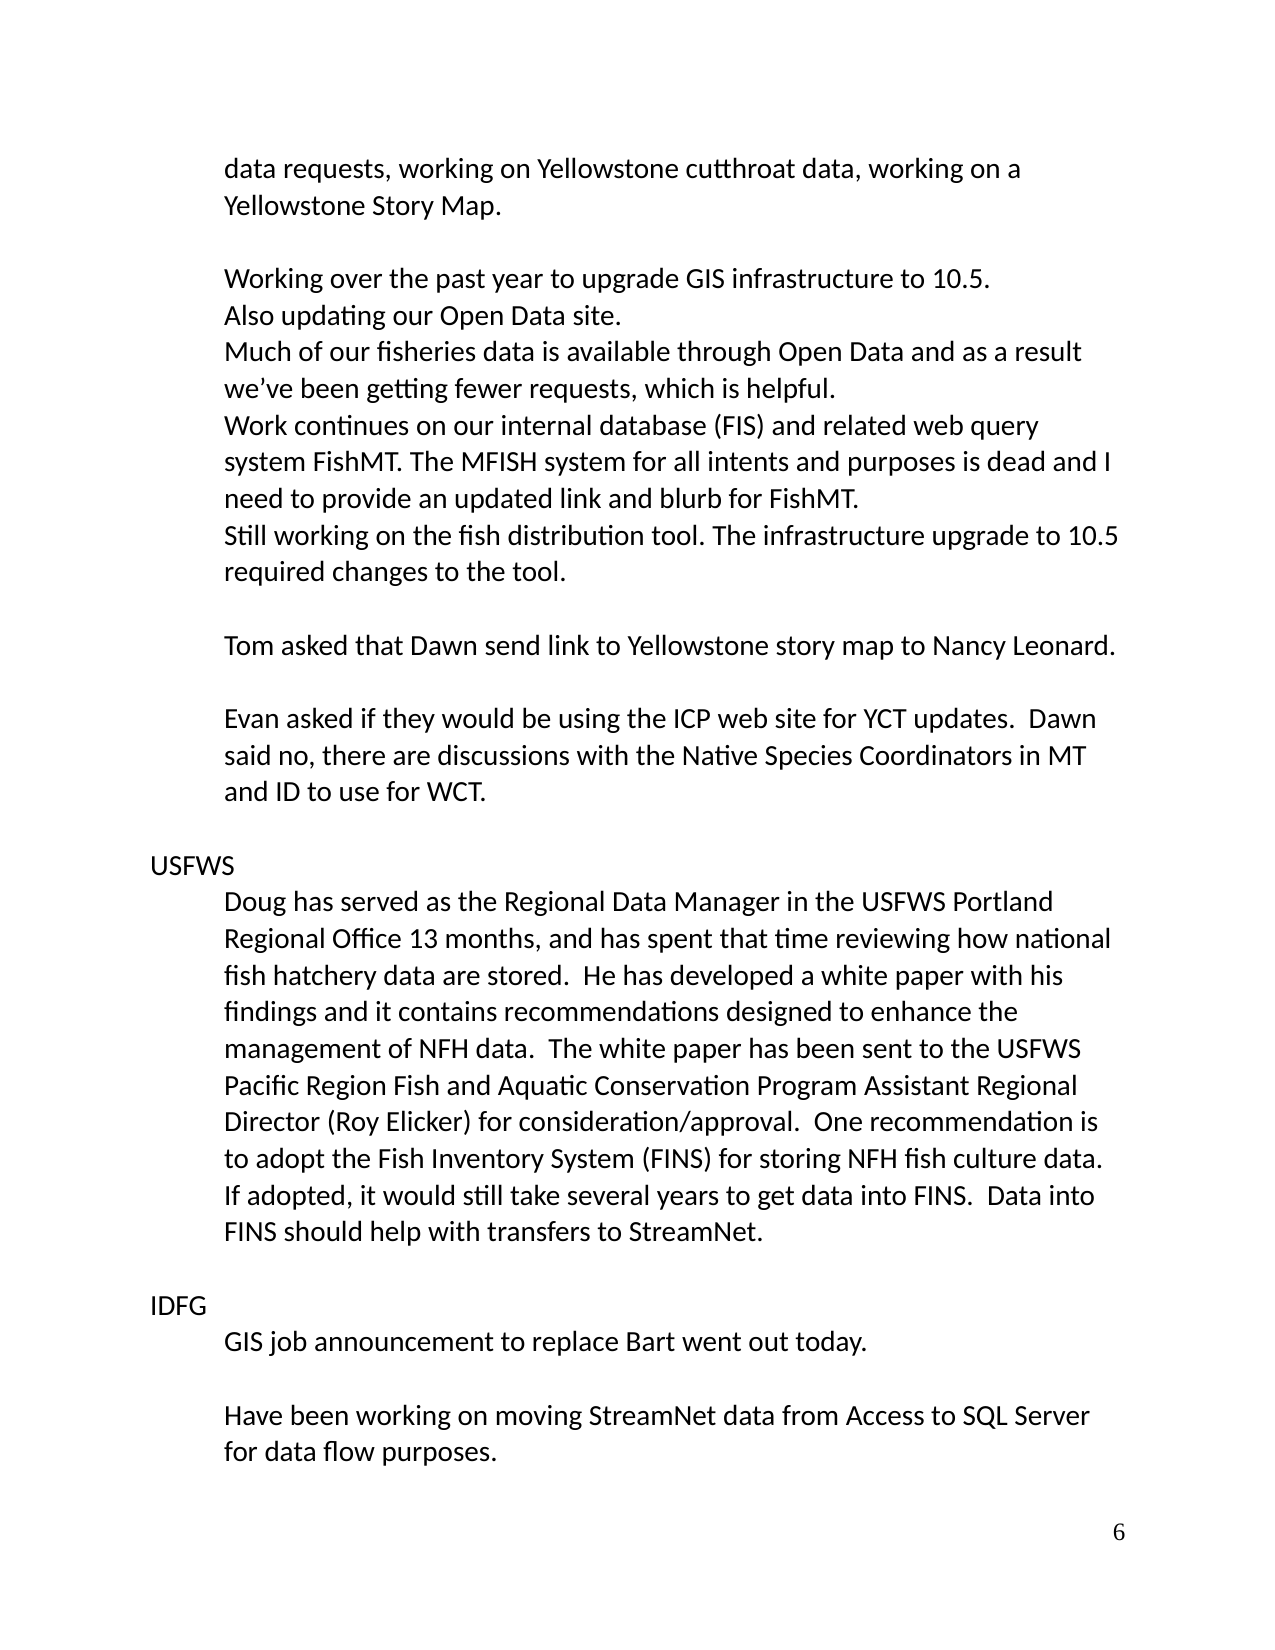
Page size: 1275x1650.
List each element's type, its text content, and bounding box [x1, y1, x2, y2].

text Working over the past year to upgrade GIS infrastructure to 10.5. [224, 260, 1125, 296]
text Doug has served as the Regional Data Manager in the USFWS Portland Regional Office 13 months, and has spent that time reviewing how national fish hatchery data are stored. He has developed a white paper with his findings and it contains recommendations designed to enhance the management of NFH data. The white paper has been sent to the USFWS Pacific Region Fish and Aquatic Conservation Program Assistant Regional Director (Roy Elicker) for consideration/approval. One recommendation is to adopt the Fish Inventory System (FINS) for storing NFH fish culture data. If adopted, it would still take several years to get data into FINS. Data into FINS should help with transfers to StreamNet. [224, 883, 1125, 1249]
text IDFG [150, 1287, 1125, 1322]
text USFWS [150, 847, 1125, 882]
text GIS job announcement to replace Bart went out today. [224, 1323, 1125, 1359]
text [224, 150, 1125, 222]
text Tom asked that Dawn send link to Yellowstone story map to Nancy Leonard. [224, 627, 1125, 662]
text Have been working on moving StreamNet data from Access to SQL Server for data flow purposes. [224, 1397, 1125, 1469]
text Much of our fisheries data is available through Open Data and as a result we’ve been getting fewer requests, which is helpful. [224, 333, 1125, 406]
text Still working on the fish distribution tool. The infrastructure upgrade to 10.5 required changes to the tool. [224, 517, 1125, 589]
text Evan asked if they would be using the ICP web site for YCT updates. Dawn said no, there are discussions with the Native Species Coordinators in MT and ID to use for WCT. [224, 700, 1125, 809]
text Also updating our Open Data site. [224, 297, 1125, 332]
text Work continues on our internal database (FIS) and related web query system FishMT. The MFISH system for all intents and purposes is dead and I need to provide an updated link and blurb for FishMT. [224, 407, 1125, 516]
